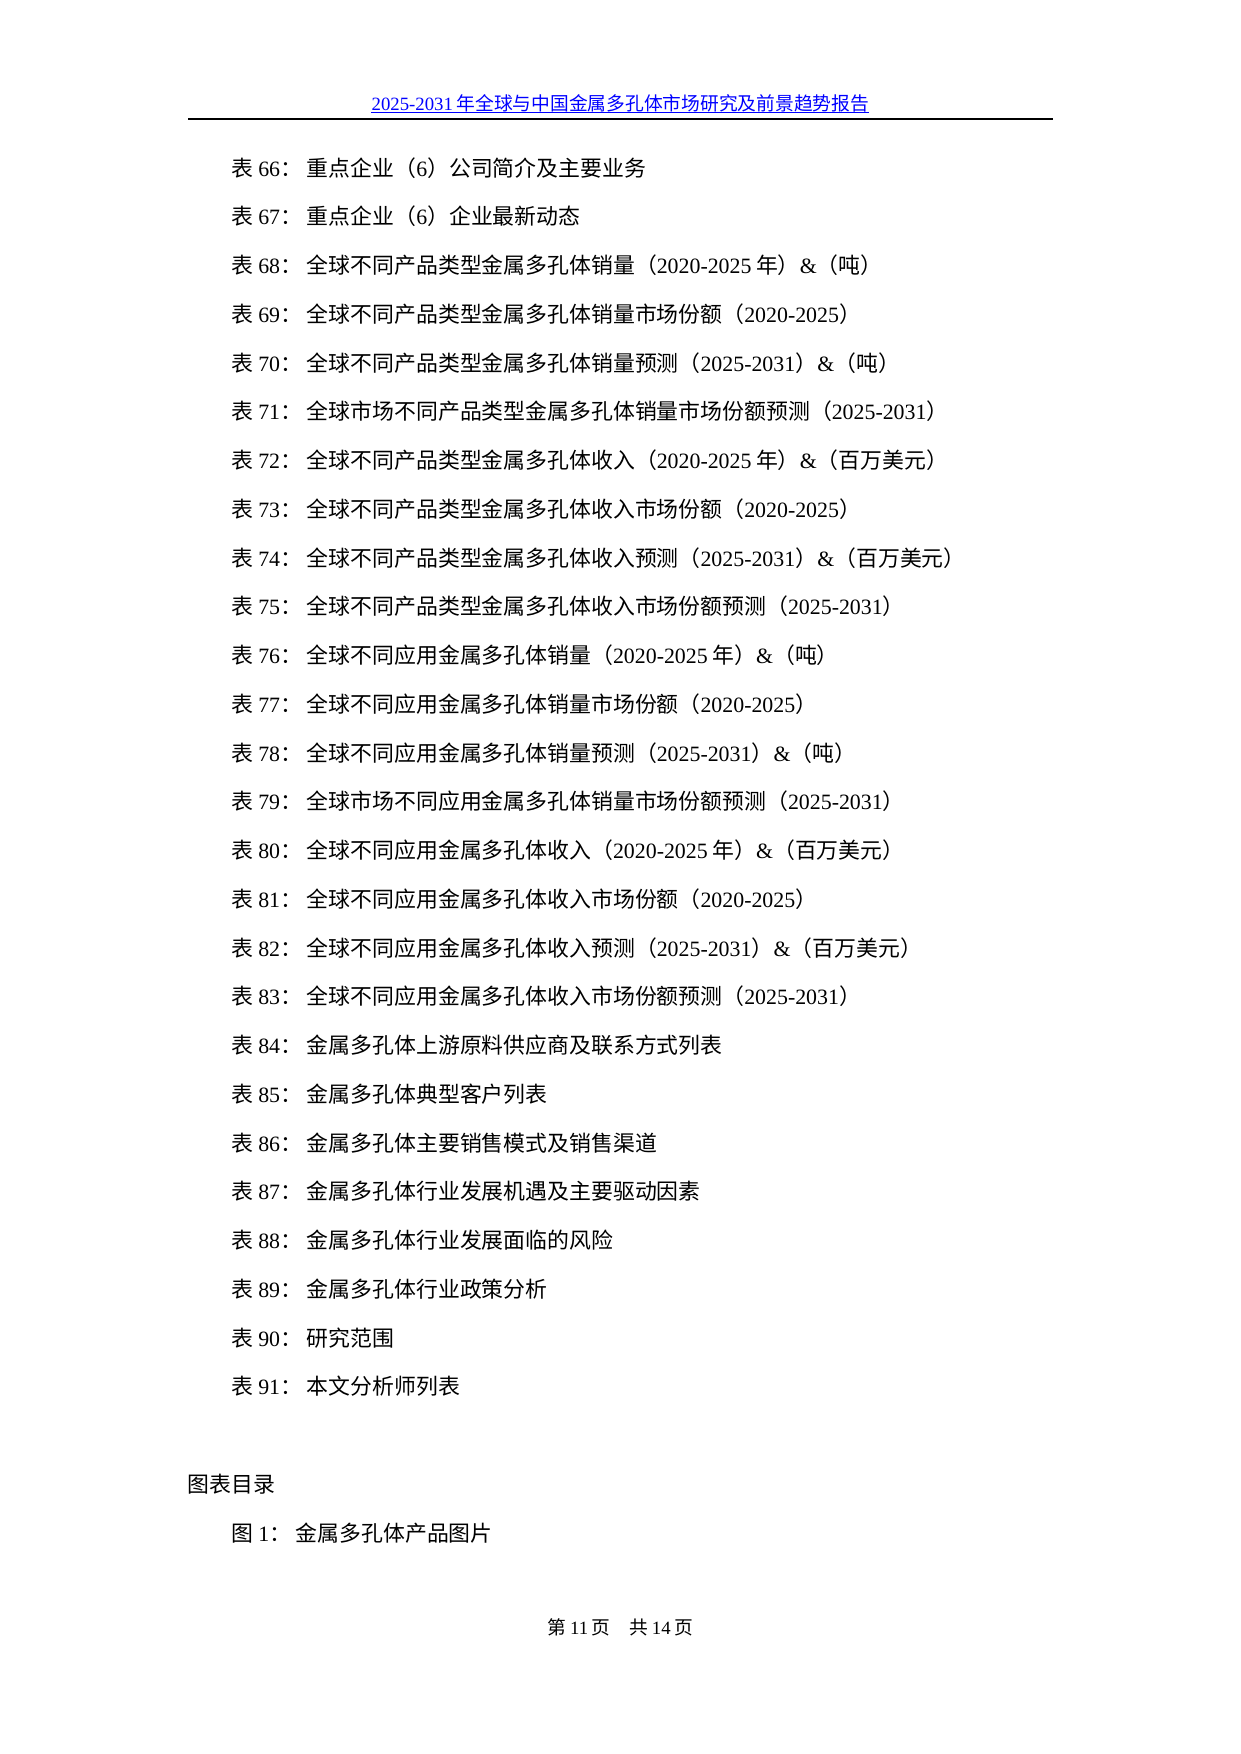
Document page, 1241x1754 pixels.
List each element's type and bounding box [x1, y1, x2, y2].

text [187, 150, 1053, 1548]
